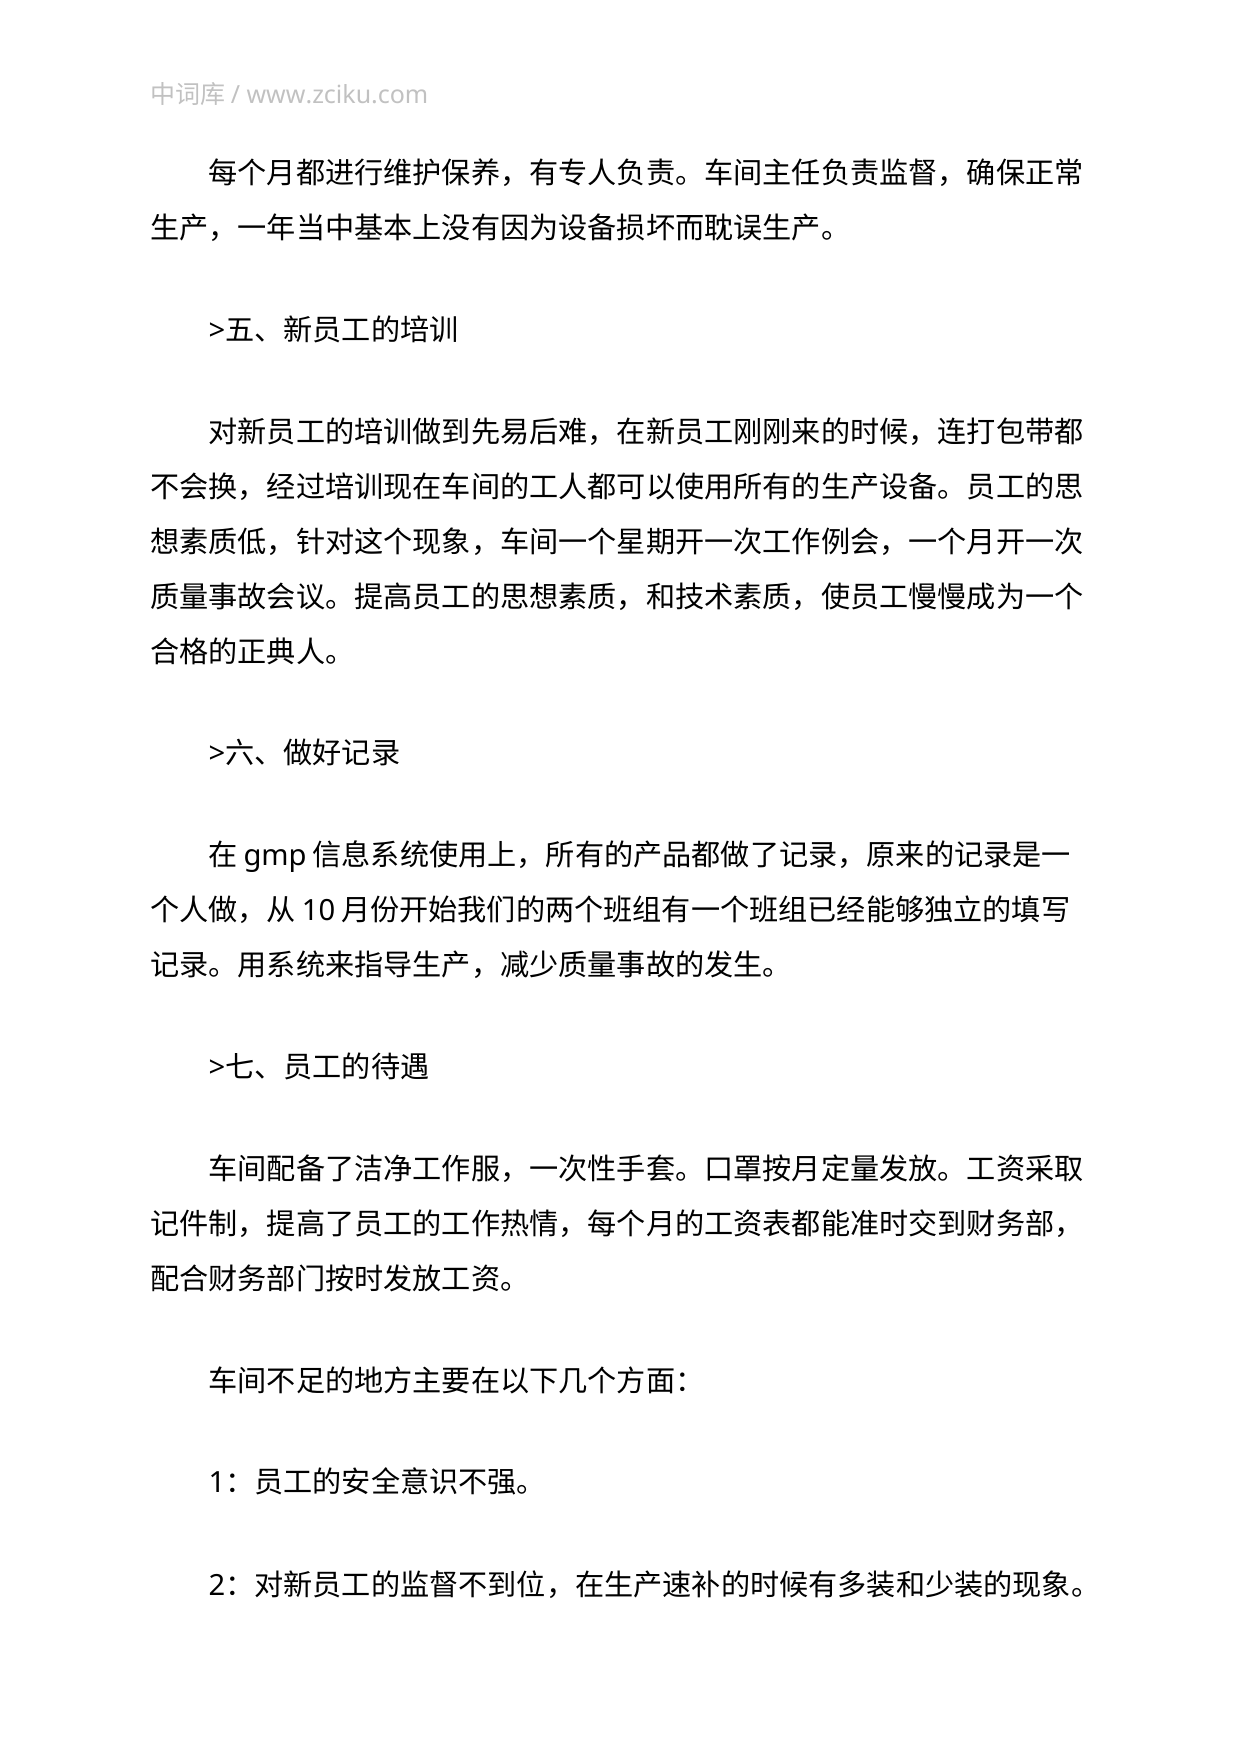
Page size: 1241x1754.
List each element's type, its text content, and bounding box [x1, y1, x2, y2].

text >七、员工的待遇 [150, 1044, 1090, 1086]
text >五、新员工的培训 [150, 307, 1090, 349]
text 对新员工的培训做到先易后难，在新员工刚刚来的时候，连打包带都不会换，经过培训现在车间的工人都可以使用所有的生产设备。员工的思想素质低，针对这个现象，车间一个星期开一次工作例会，一个月开一次质量事故会议。提高员工的思想素质，和技术素质，使员工慢慢成为一个合格的正典人。 [150, 409, 1090, 671]
text 车间不足的地方主要在以下几个方面： [150, 1357, 1090, 1399]
text 2：对新员工的监督不到位，在生产速补的时候有多装和少装的现象。 [150, 1561, 1090, 1603]
text 在gmp信息系统使用上，所有的产品都做了记录，原来的记录是一个人做，从10月份开始我们的两个班组有一个班组已经能够独立的填写记录。用系统来指导生产，减少质量事故的发生。 [150, 832, 1090, 984]
text >六、做好记录 [150, 730, 1090, 772]
text 1：员工的安全意识不强。 [150, 1459, 1090, 1501]
text 每个月都进行维护保养，有专人负责。车间主任负责监督，确保正常生产，一年当中基本上没有因为设备损坏而耽误生产。 [150, 150, 1090, 247]
text 车间配备了洁净工作服，一次性手套。口罩按月定量发放。工资采取记件制，提高了员工的工作热情，每个月的工资表都能准时交到财务部，配合财务部门按时发放工资。 [150, 1146, 1090, 1298]
